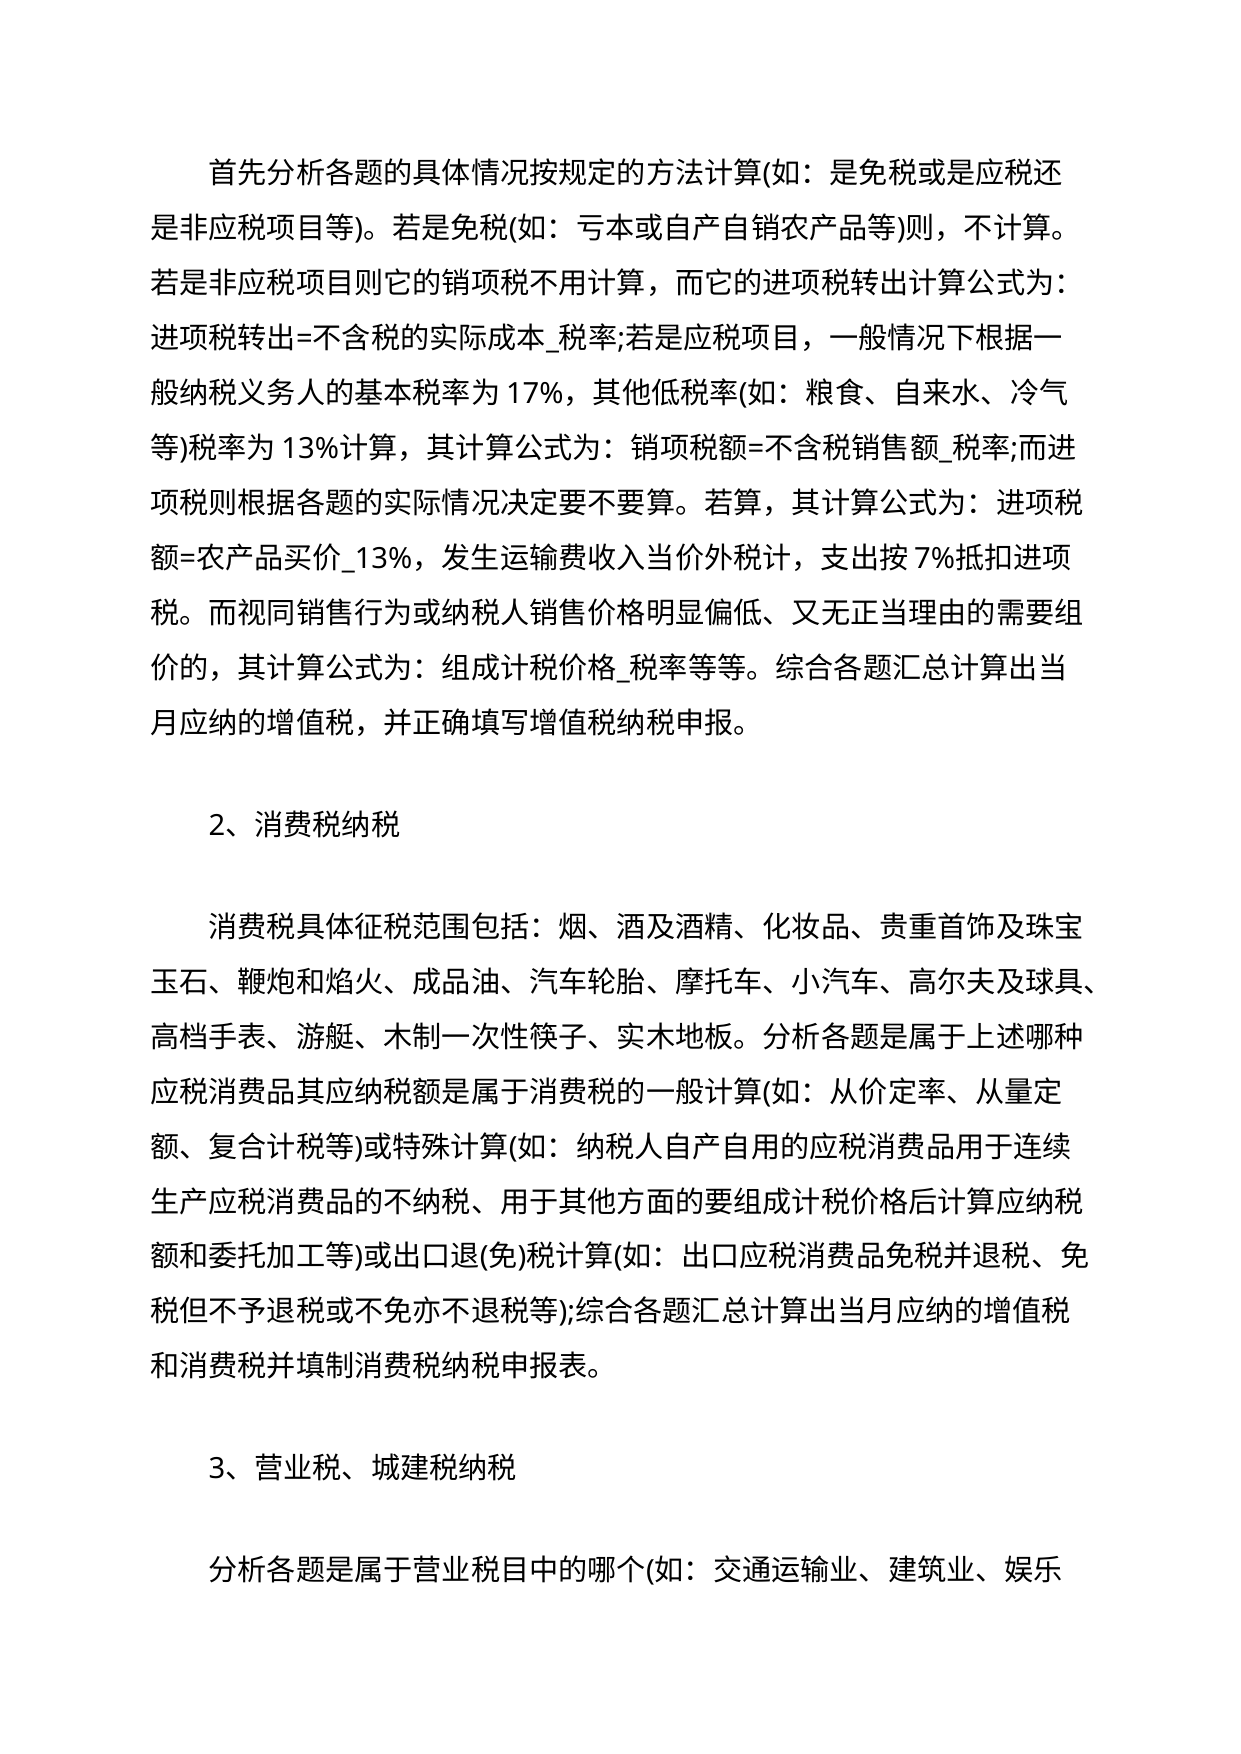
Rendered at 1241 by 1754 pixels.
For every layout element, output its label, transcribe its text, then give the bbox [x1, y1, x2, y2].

text 2、消费税纳税 [150, 801, 1090, 844]
text 首先分析各题的具体情况按规定的方法计算(如：是免税或是应税还是非应税项目等)。若是免税(如：亏本或自产自销农产品等)则，不计算。若是非应税项目则它的销项税不用计算，而它的进项税转出计算公式为：进项税转出=不含税的实际成本_税率;若是应税项目，一般情况下根据一般纳税义务人的基本税率为17%，其他低税率(如：粮食、自来水、冷气等)税率为13%计算，其计算公式为：销项税额=不含税销售额_税率;而进项税则根据各题的实际情况决定要不要算。若算，其计算公式为：进项税额=农产品买价_13%，发生运输费收入当价外税计，支出按7%抵扣进项税。而视同销售行为或纳税人销售价格明显偏低、又无正当理由的需要组价的，其计算公式为：组成计税价格_税率等等。综合各题汇总计算出当月应纳的增值税，并正确填写增值税纳税申报。 [150, 150, 1090, 742]
text 消费税具体征税范围包括：烟、酒及酒精、化妆品、贵重首饰及珠宝玉石、鞭炮和焰火、成品油、汽车轮胎、摩托车、小汽车、高尔夫及球具、高档手表、游艇、木制一次性筷子、实木地板。分析各题是属于上述哪种应税消费品其应纳税额是属于消费税的一般计算(如：从价定率、从量定额、复合计税等)或特殊计算(如：纳税人自产自用的应税消费品用于连续生产应税消费品的不纳税、用于其他方面的要组成计税价格后计算应纳税额和委托加工等)或出口退(免)税计算(如：出口应税消费品免税并退税、免税但不予退税或不免亦不退税等);综合各题汇总计算出当月应纳的增值税和消费税并填制消费税纳税申报表。 [150, 903, 1090, 1385]
text 3、营业税、城建税纳税 [150, 1445, 1090, 1487]
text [150, 1547, 1090, 1589]
